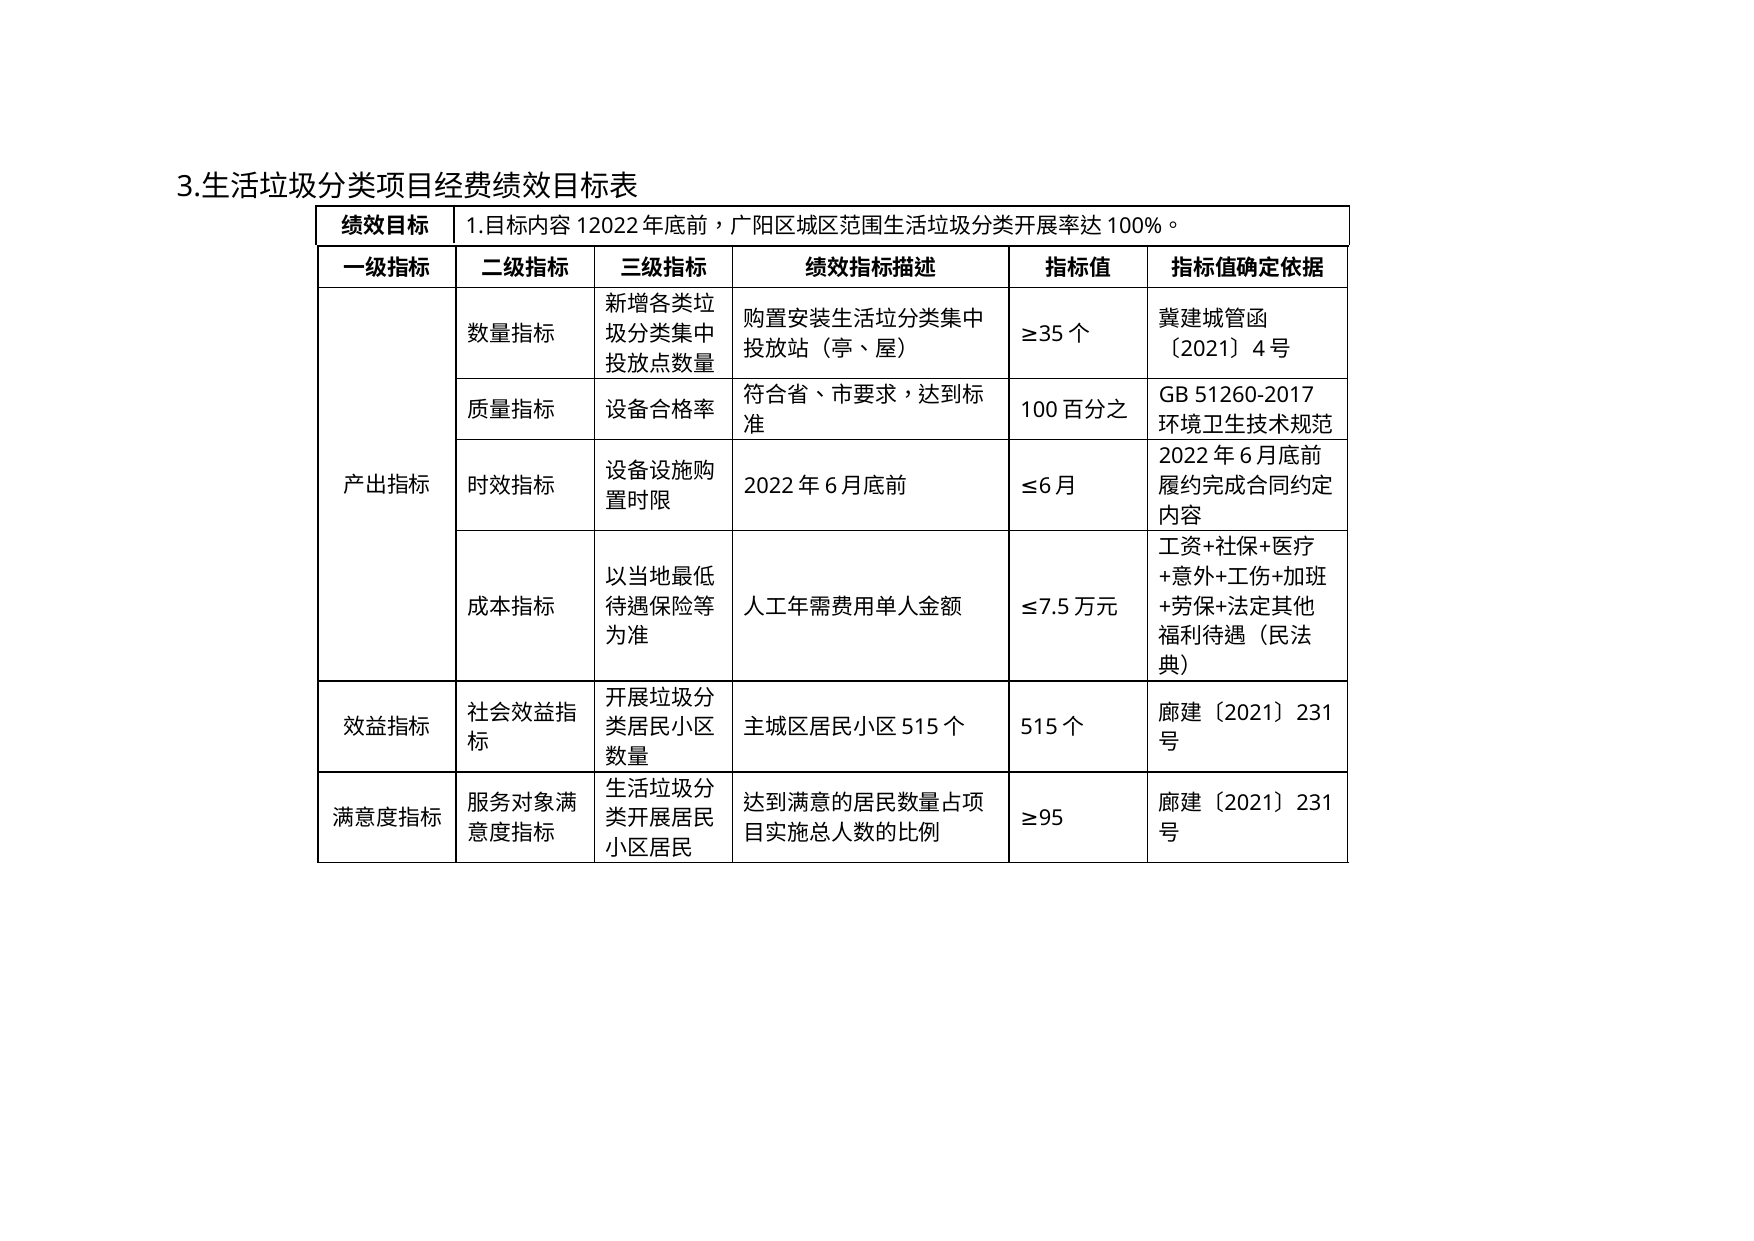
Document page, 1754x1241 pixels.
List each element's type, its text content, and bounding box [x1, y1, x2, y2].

table_cell GB 51260-2017环境卫生技术规范 [1148, 379, 1347, 438]
table_cell 设备合格率 [595, 379, 732, 438]
table_header 绩效目标 [317, 207, 453, 243]
table_cell 达到满意的居民数量占项目实施总人数的比例 [733, 773, 1008, 862]
table_cell 开展垃圾分类居民小区数量 [595, 682, 732, 771]
table_cell 产出指标 [319, 288, 455, 680]
table_cell 2022年6月底前 [733, 440, 1008, 529]
table_cell 新增各类垃圾分类集中投放点数量 [595, 288, 732, 377]
table_cell 生活垃圾分类开展居民小区居民 [595, 773, 732, 862]
table_cell 满意度指标 [319, 773, 455, 862]
table_cell 质量指标 [457, 379, 594, 438]
table_cell 服务对象满意度指标 [457, 773, 594, 862]
table_cell 廊建〔2021〕231号 [1148, 682, 1347, 771]
table_cell 成本指标 [457, 531, 594, 680]
table_header 二级指标 [457, 247, 594, 286]
table_cell 时效指标 [457, 440, 594, 529]
table_cell ≥35个 [1010, 288, 1147, 377]
table_header 一级指标 [319, 247, 455, 286]
table_cell 冀建城管函〔2021〕4号 [1148, 288, 1347, 377]
table_cell 符合省、市要求，达到标准 [733, 379, 1008, 438]
table_cell 515个 [1010, 682, 1147, 771]
table_header 1.目标内容12022年底前，广阳区城区范围生活垃圾分类开展率达100%。 [455, 207, 1349, 243]
table_header 三级指标 [595, 247, 732, 286]
table_cell 效益指标 [319, 682, 455, 771]
table_cell 设备设施购置时限 [595, 440, 732, 529]
table_cell 工资+社保+医疗+意外+工伤+加班+劳保+法定其他福利待遇（民法典） [1148, 531, 1347, 680]
table_header 绩效指标描述 [733, 247, 1008, 286]
table_cell 购置安装生活垃分类集中投放站（亭、屋） [733, 288, 1008, 377]
table_cell 社会效益指标 [457, 682, 594, 771]
table_cell 2022年6月底前履约完成合同约定内容 [1148, 440, 1347, 529]
table_cell 以当地最低待遇保险等为准 [595, 531, 732, 680]
table_header 指标值确定依据 [1148, 247, 1347, 286]
table_cell 人工年需费用单人金额 [733, 531, 1008, 680]
table_cell ≥95 [1010, 773, 1147, 862]
text 3.生活垃圾分类项目经费绩效目标表 [118, 162, 1547, 205]
table_cell 主城区居民小区515个 [733, 682, 1008, 771]
table_cell ≤6月 [1010, 440, 1147, 529]
table_header 指标值 [1010, 247, 1147, 286]
table_cell 100百分之 [1010, 379, 1147, 438]
table_cell 数量指标 [457, 288, 594, 377]
table_cell 廊建〔2021〕231号 [1148, 773, 1347, 862]
table_cell ≤7.5万元 [1010, 531, 1147, 680]
